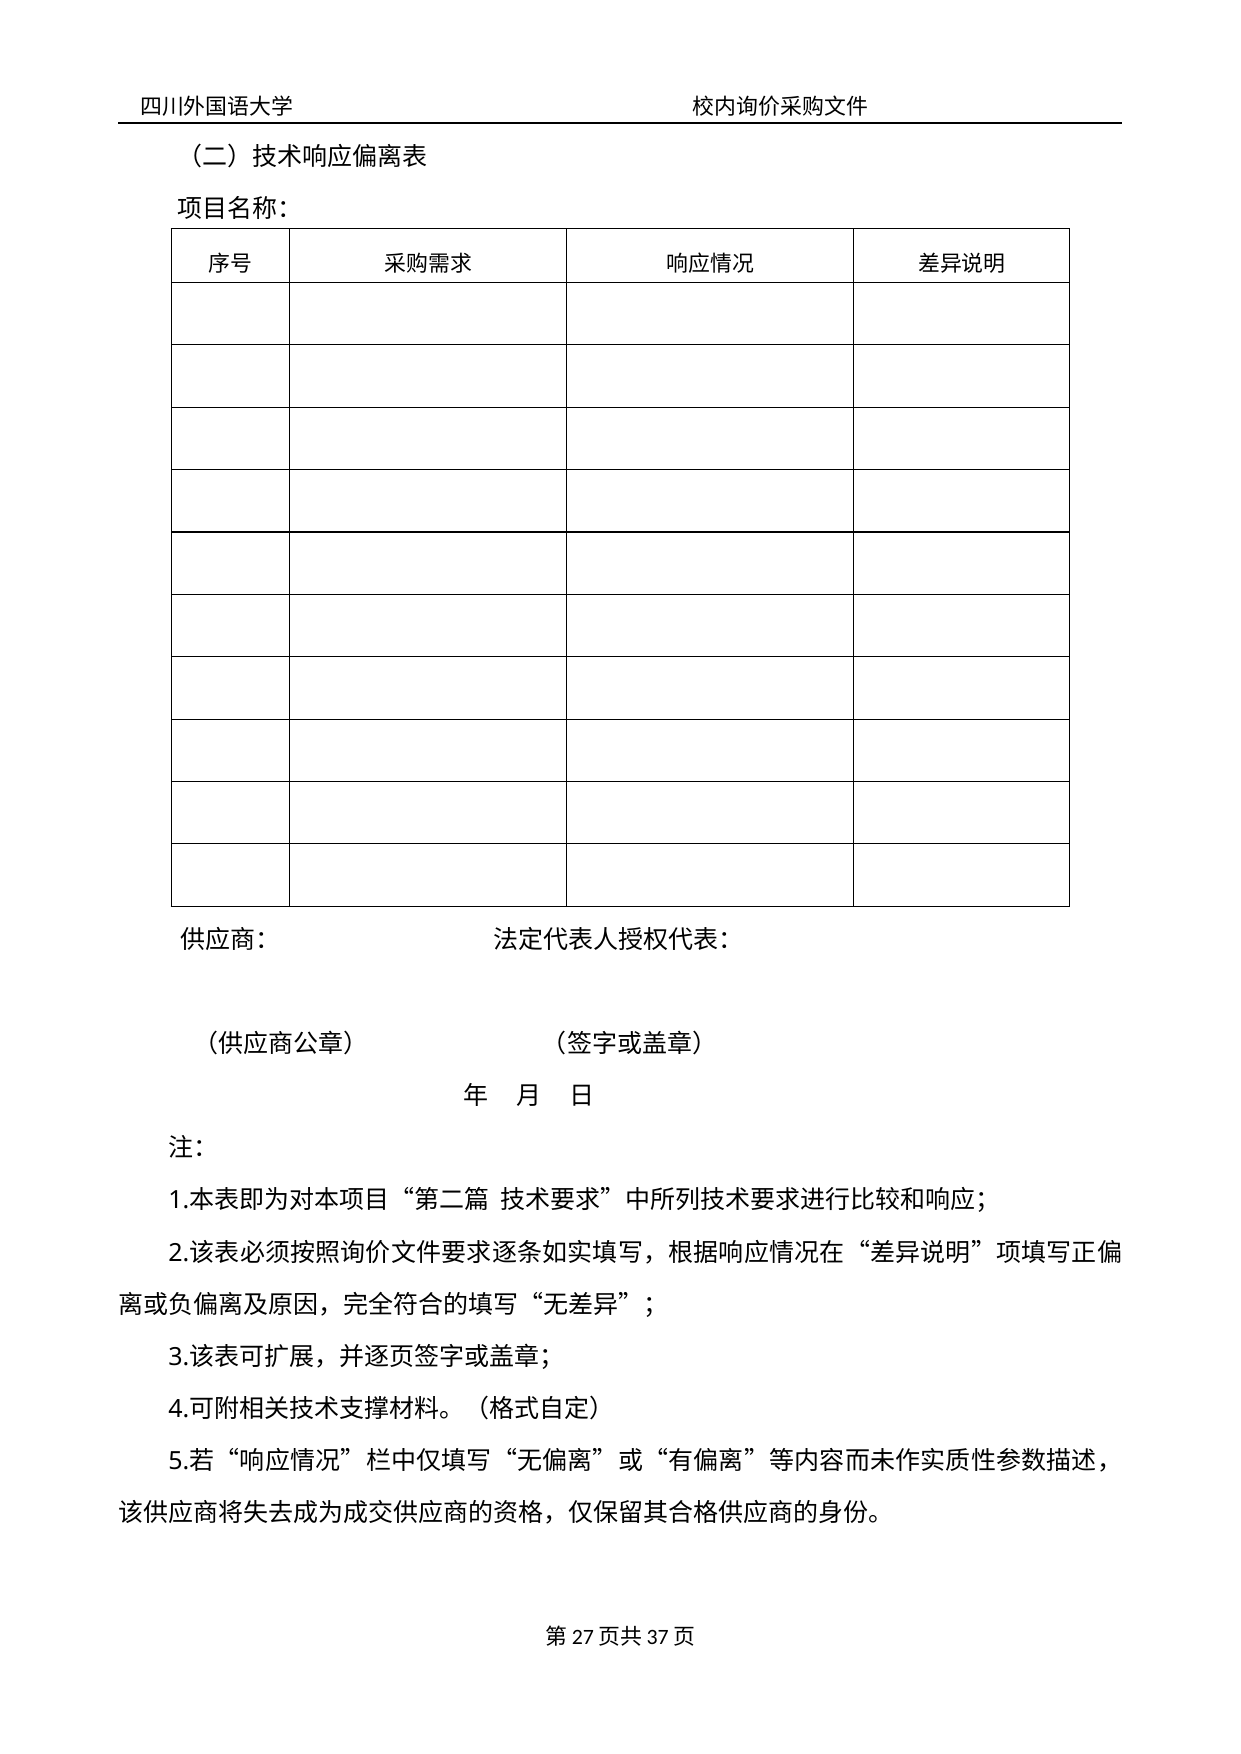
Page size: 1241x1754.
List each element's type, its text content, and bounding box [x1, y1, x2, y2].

table_cell [172, 408, 289, 469]
table_cell [172, 533, 289, 594]
text 年 月 日 [118, 1063, 1122, 1115]
text 项目名称： [118, 176, 1122, 228]
text 注： [118, 1115, 1122, 1167]
table_cell [290, 283, 566, 344]
table_cell [567, 283, 853, 344]
text （二）技术响应偏离表 [118, 124, 1122, 176]
table_cell [290, 470, 566, 531]
table_cell [172, 283, 289, 344]
table_cell [854, 595, 1069, 656]
table_cell [567, 595, 853, 656]
table_cell [854, 657, 1069, 718]
table_cell [172, 844, 289, 906]
text 1.本表即为对本项目“第二篇 技术要求”中所列技术要求进行比较和响应； [118, 1167, 1122, 1219]
text 供应商： 法定代表人授权代表： [118, 907, 1122, 959]
text （供应商公章） （签字或盖章） [118, 1011, 1122, 1063]
table_cell [290, 345, 566, 407]
table_cell [567, 782, 853, 843]
table_cell [172, 782, 289, 843]
table_cell [290, 657, 566, 718]
table_cell [567, 345, 853, 407]
table_cell [172, 470, 289, 531]
table_cell [290, 533, 566, 594]
table_cell [854, 844, 1069, 906]
table_header 采购需求 [290, 229, 566, 282]
table_cell [567, 844, 853, 906]
table_cell [290, 782, 566, 843]
table_cell [854, 782, 1069, 843]
table_cell [567, 657, 853, 718]
table_cell [567, 533, 853, 594]
table_cell [854, 470, 1069, 531]
table_cell [567, 470, 853, 531]
table_cell [854, 345, 1069, 407]
table_cell [172, 345, 289, 407]
text 3.该表可扩展，并逐页签字或盖章； [118, 1323, 1122, 1376]
table_cell [854, 283, 1069, 344]
table_cell [567, 720, 853, 781]
table_cell [172, 657, 289, 718]
text 4.可附相关技术支撑材料。（格式自定） [118, 1376, 1122, 1428]
table_cell [290, 720, 566, 781]
table_cell [172, 720, 289, 781]
table_header 差异说明 [854, 229, 1069, 282]
table_cell [854, 533, 1069, 594]
table_header 序号 [172, 229, 289, 282]
table_cell [290, 408, 566, 469]
table_cell [854, 408, 1069, 469]
table_cell [290, 595, 566, 656]
table_header 响应情况 [567, 229, 853, 282]
table_cell [172, 595, 289, 656]
table_cell [567, 408, 853, 469]
table_cell [290, 844, 566, 906]
text 2.该表必须按照询价文件要求逐条如实填写，根据响应情况在“差异说明”项填写正偏离或负偏离及原因，完全符合的填写“无差异”； [118, 1219, 1122, 1323]
table_cell [854, 720, 1069, 781]
text 5.若“响应情况”栏中仅填写“无偏离”或“有偏离”等内容而未作实质性参数描述，该供应商将失去成为成交供应商的资格，仅保留其合格供应商的身份。 [118, 1428, 1122, 1532]
